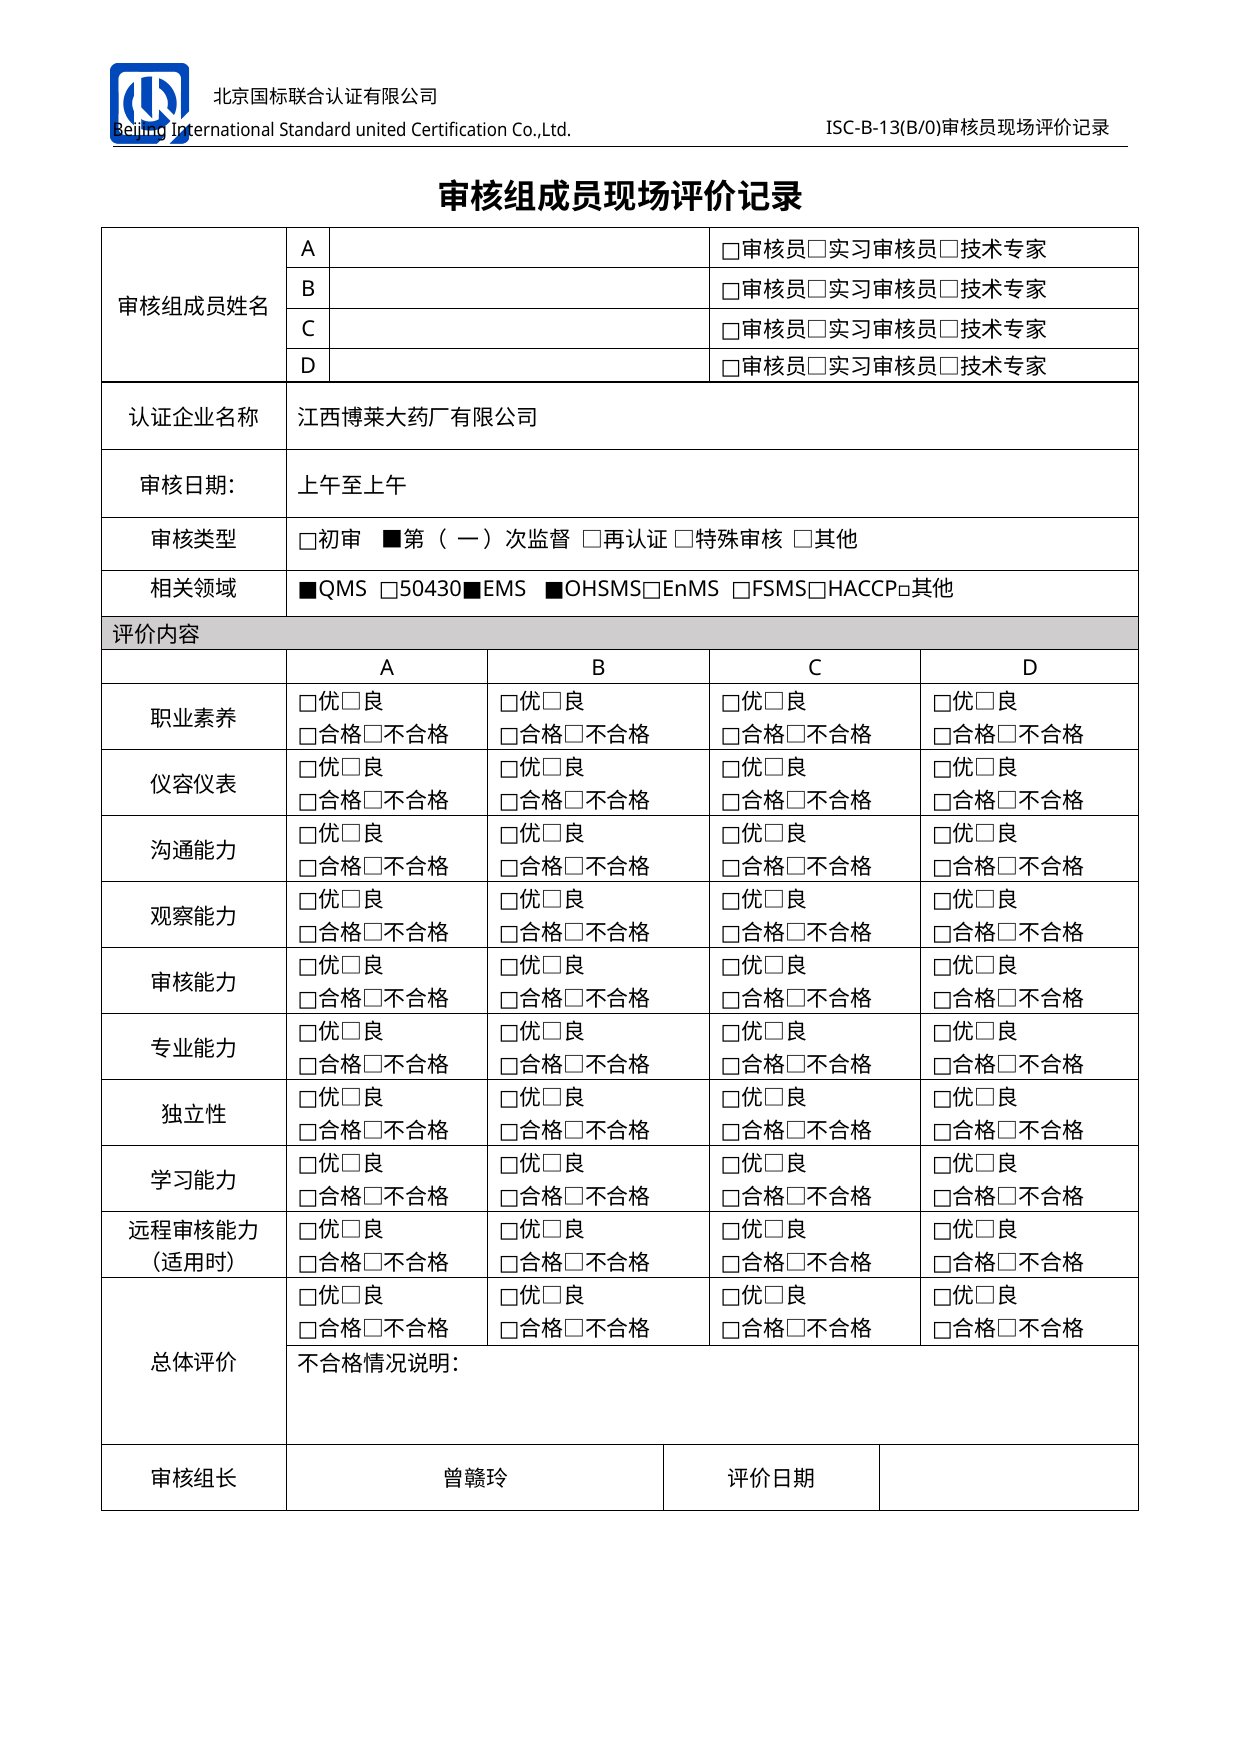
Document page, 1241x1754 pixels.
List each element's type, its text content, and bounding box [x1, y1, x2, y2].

table_cell D [921, 650, 1138, 683]
table_cell □优□良 □合格□不合格 [488, 1014, 709, 1079]
table_cell 上午至上午 [287, 450, 1138, 517]
table_cell □优□良 □合格□不合格 [921, 948, 1138, 1013]
table_cell 认证企业名称 [102, 383, 286, 449]
table_cell □优□良 □合格□不合格 [287, 1212, 487, 1277]
table_cell □审核员□实习审核员□技术专家 [710, 349, 1138, 381]
table_cell □优□良 □合格□不合格 [710, 948, 920, 1013]
table_cell □优□良 □合格□不合格 [287, 1014, 487, 1079]
table_cell [330, 268, 709, 308]
table_cell B [287, 268, 329, 308]
text 审核组成员现场评价记录 [112, 162, 1128, 227]
table_cell □优□良 □合格□不合格 [921, 684, 1138, 749]
table_cell 不合格情况说明： [287, 1346, 1138, 1443]
table_cell 审核日期： [102, 450, 286, 517]
table_cell 审核组长 [102, 1445, 286, 1509]
table_cell □优□良 □合格□不合格 [710, 1146, 920, 1211]
table_cell □优□良 □合格□不合格 [488, 1080, 709, 1145]
table_cell □优□良 □合格□不合格 [287, 816, 487, 881]
table_cell □优□良 □合格□不合格 [287, 1080, 487, 1145]
table_cell 独立性 [102, 1080, 286, 1145]
table_cell □优□良 □合格□不合格 [488, 684, 709, 749]
table_cell □初审 ■第（ 一 ）次监督 □再认证 □特殊审核 □其他 [287, 518, 1138, 570]
table_cell □优□良 □合格□不合格 [287, 948, 487, 1013]
table_cell □优□良 □合格□不合格 [921, 750, 1138, 815]
table_cell □优□良 □合格□不合格 [488, 816, 709, 881]
table_header □审核员□实习审核员□技术专家 [710, 228, 1138, 267]
table_cell □优□良 □合格□不合格 [710, 684, 920, 749]
table_cell □优□良 □合格□不合格 [710, 1080, 920, 1145]
table_cell 仪容仪表 [102, 750, 286, 815]
table_cell C [710, 650, 920, 683]
table_cell 审核能力 [102, 948, 286, 1013]
table_cell □优□良 □合格□不合格 [710, 1278, 920, 1345]
table_cell 远程审核能力 （适用时） [102, 1212, 286, 1277]
table_cell □优□良 □合格□不合格 [287, 684, 487, 749]
table_cell □优□良 □合格□不合格 [488, 882, 709, 947]
table_cell □优□良 □合格□不合格 [488, 1212, 709, 1277]
table_cell 曾赣玲 [287, 1445, 663, 1509]
table_cell C [287, 309, 329, 348]
table_cell □优□良 □合格□不合格 [287, 1146, 487, 1211]
table_cell □优□良 □合格□不合格 [710, 816, 920, 881]
table_cell □优□良 □合格□不合格 [921, 1212, 1138, 1277]
table_cell 学习能力 [102, 1146, 286, 1211]
table_cell □优□良 □合格□不合格 [287, 1278, 487, 1345]
table_cell 沟通能力 [102, 816, 286, 881]
table_cell □优□良 □合格□不合格 [710, 882, 920, 947]
table_cell □优□良 □合格□不合格 [488, 1146, 709, 1211]
table_cell 评价日期 [664, 1445, 879, 1509]
table_header [330, 228, 709, 267]
table_cell [330, 349, 709, 381]
table_cell ■QMS □50430■EMS ■OHSMS□EnMS □FSMS□HACCP□其他 [287, 571, 1138, 616]
table_cell [880, 1445, 1138, 1509]
table_cell □审核员□实习审核员□技术专家 [710, 268, 1138, 308]
table_cell □优□良 □合格□不合格 [287, 882, 487, 947]
table_cell □优□良 □合格□不合格 [710, 750, 920, 815]
table_cell 评价内容 [102, 617, 1138, 649]
table_cell □优□良 □合格□不合格 [488, 1278, 709, 1345]
table_cell B [488, 650, 709, 683]
table_cell 职业素养 [102, 684, 286, 749]
table_cell 相关领域 [102, 571, 286, 616]
table_cell □优□良 □合格□不合格 [921, 1080, 1138, 1145]
table_cell 江西博莱大药厂有限公司 [287, 383, 1138, 449]
table_cell 总体评价 [102, 1278, 286, 1443]
table_cell [102, 650, 286, 683]
picture [110, 63, 190, 144]
table_cell □优□良 □合格□不合格 [921, 1146, 1138, 1211]
table_cell □优□良 □合格□不合格 [488, 750, 709, 815]
table_cell □优□良 □合格□不合格 [287, 750, 487, 815]
table_cell A [287, 650, 487, 683]
table_cell [330, 309, 709, 348]
table_cell 专业能力 [102, 1014, 286, 1079]
table_cell □优□良 □合格□不合格 [710, 1212, 920, 1277]
table_cell □优□良 □合格□不合格 [710, 1014, 920, 1079]
table_cell D [287, 349, 329, 381]
table_cell □优□良 □合格□不合格 [488, 948, 709, 1013]
table_header A [287, 228, 329, 267]
table_cell □优□良 □合格□不合格 [921, 1014, 1138, 1079]
table_cell □优□良 □合格□不合格 [921, 882, 1138, 947]
table_cell □优□良 □合格□不合格 [921, 816, 1138, 881]
table_cell 审核类型 [102, 518, 286, 570]
table_cell □优□良 □合格□不合格 [921, 1278, 1138, 1345]
table_cell □审核员□实习审核员□技术专家 [710, 309, 1138, 348]
table_cell 观察能力 [102, 882, 286, 947]
table_header 审核组成员姓名 [102, 228, 286, 381]
